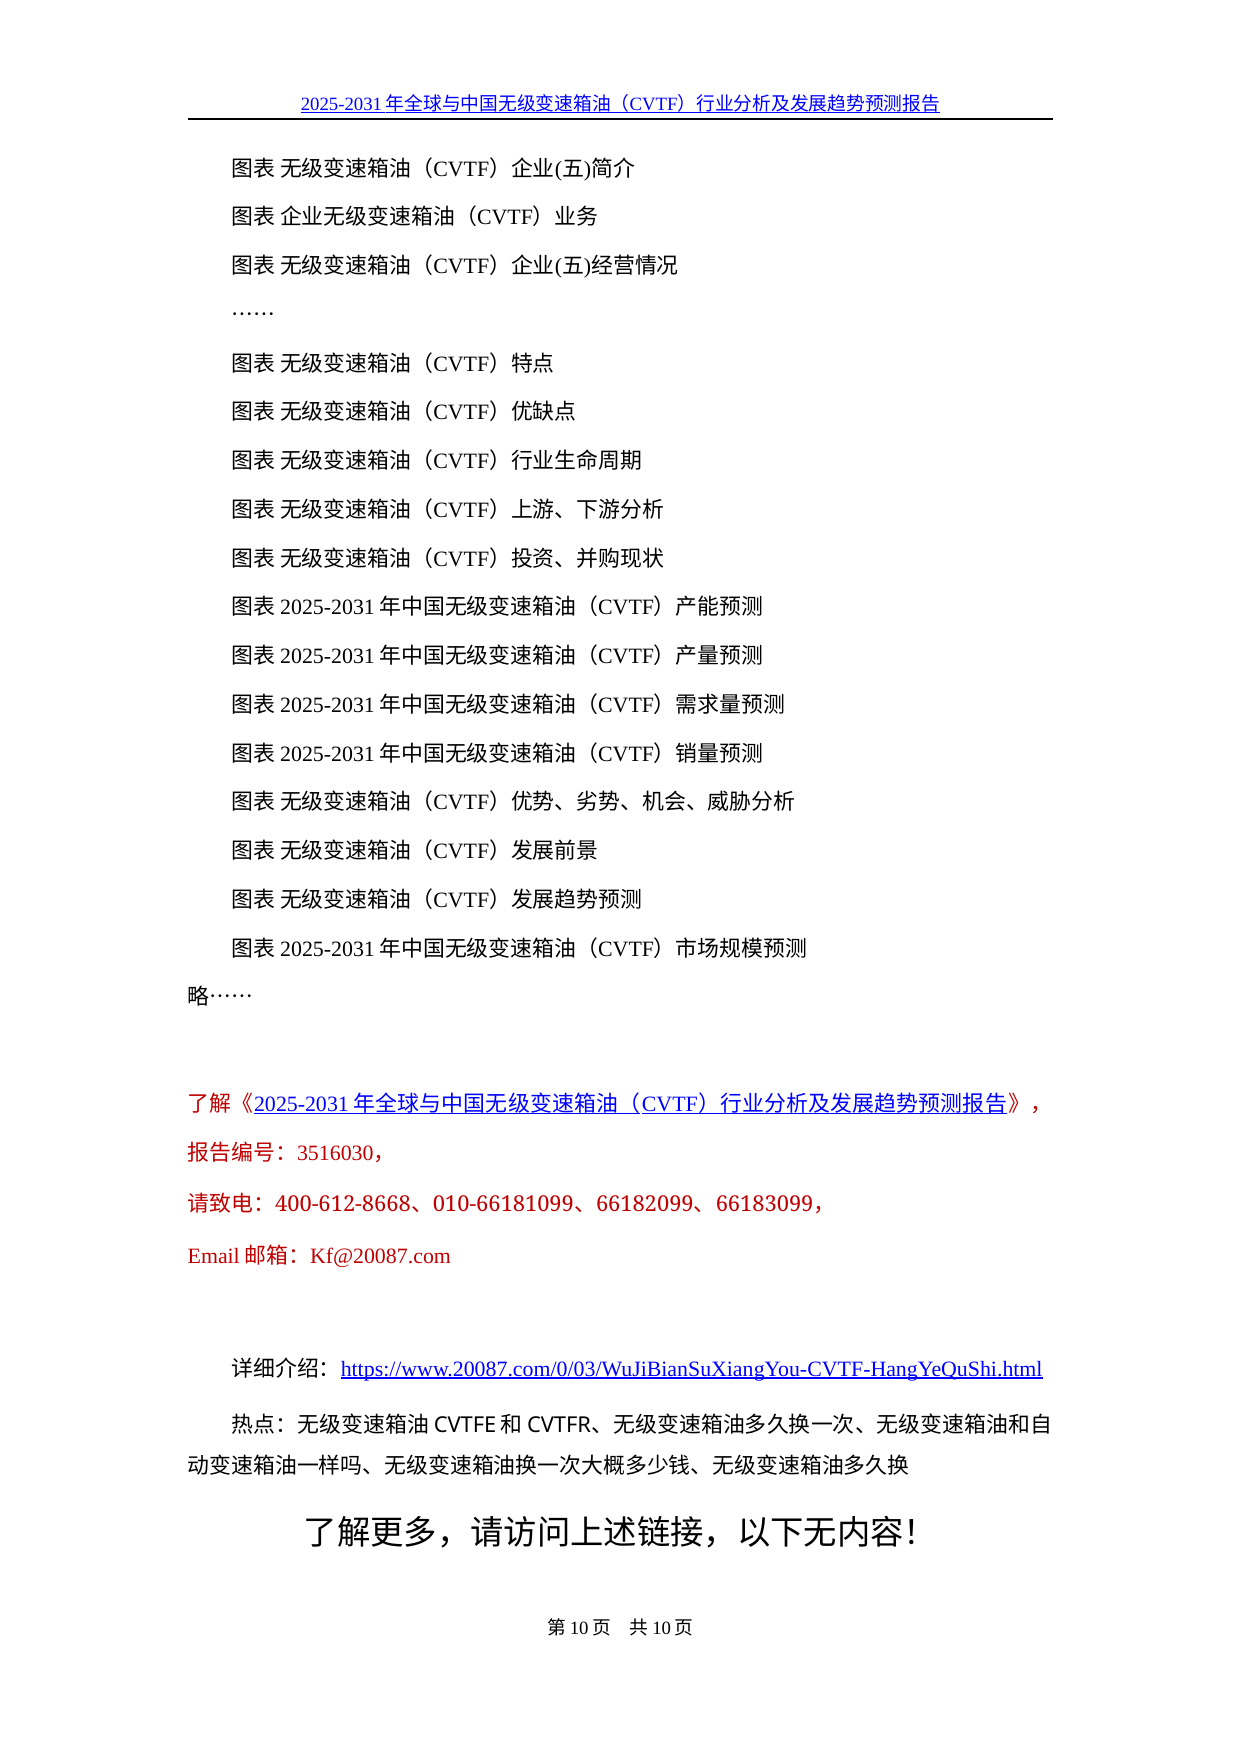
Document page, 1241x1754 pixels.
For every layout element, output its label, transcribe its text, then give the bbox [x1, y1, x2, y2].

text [187, 150, 1053, 1011]
text 详细介绍：https://www.20087.com/0/03/WuJiBianSuXiangYou-CVTF-HangYeQuShi.html [187, 1350, 1053, 1383]
text Email邮箱：Kf@20087.com [187, 1237, 1053, 1270]
text 热点：无级变速箱油CVTFE和CVTFR、无级变速箱油多久换一次、无级变速箱油和自动变速箱油一样吗、无级变速箱油换一次大概多少钱、无级变速箱油多久换 [187, 1407, 1053, 1480]
text 请致电：400-612-8668、010-66181099、66182099、66183099， [187, 1186, 1053, 1218]
title 了解更多，请访问上述链接，以下无内容！ [187, 1497, 1053, 1562]
text 了解《2025-2031年全球与中国无级变速箱油（CVTF）行业分析及发展趋势预测报告》，报告编号：3516030， [187, 1085, 1053, 1167]
